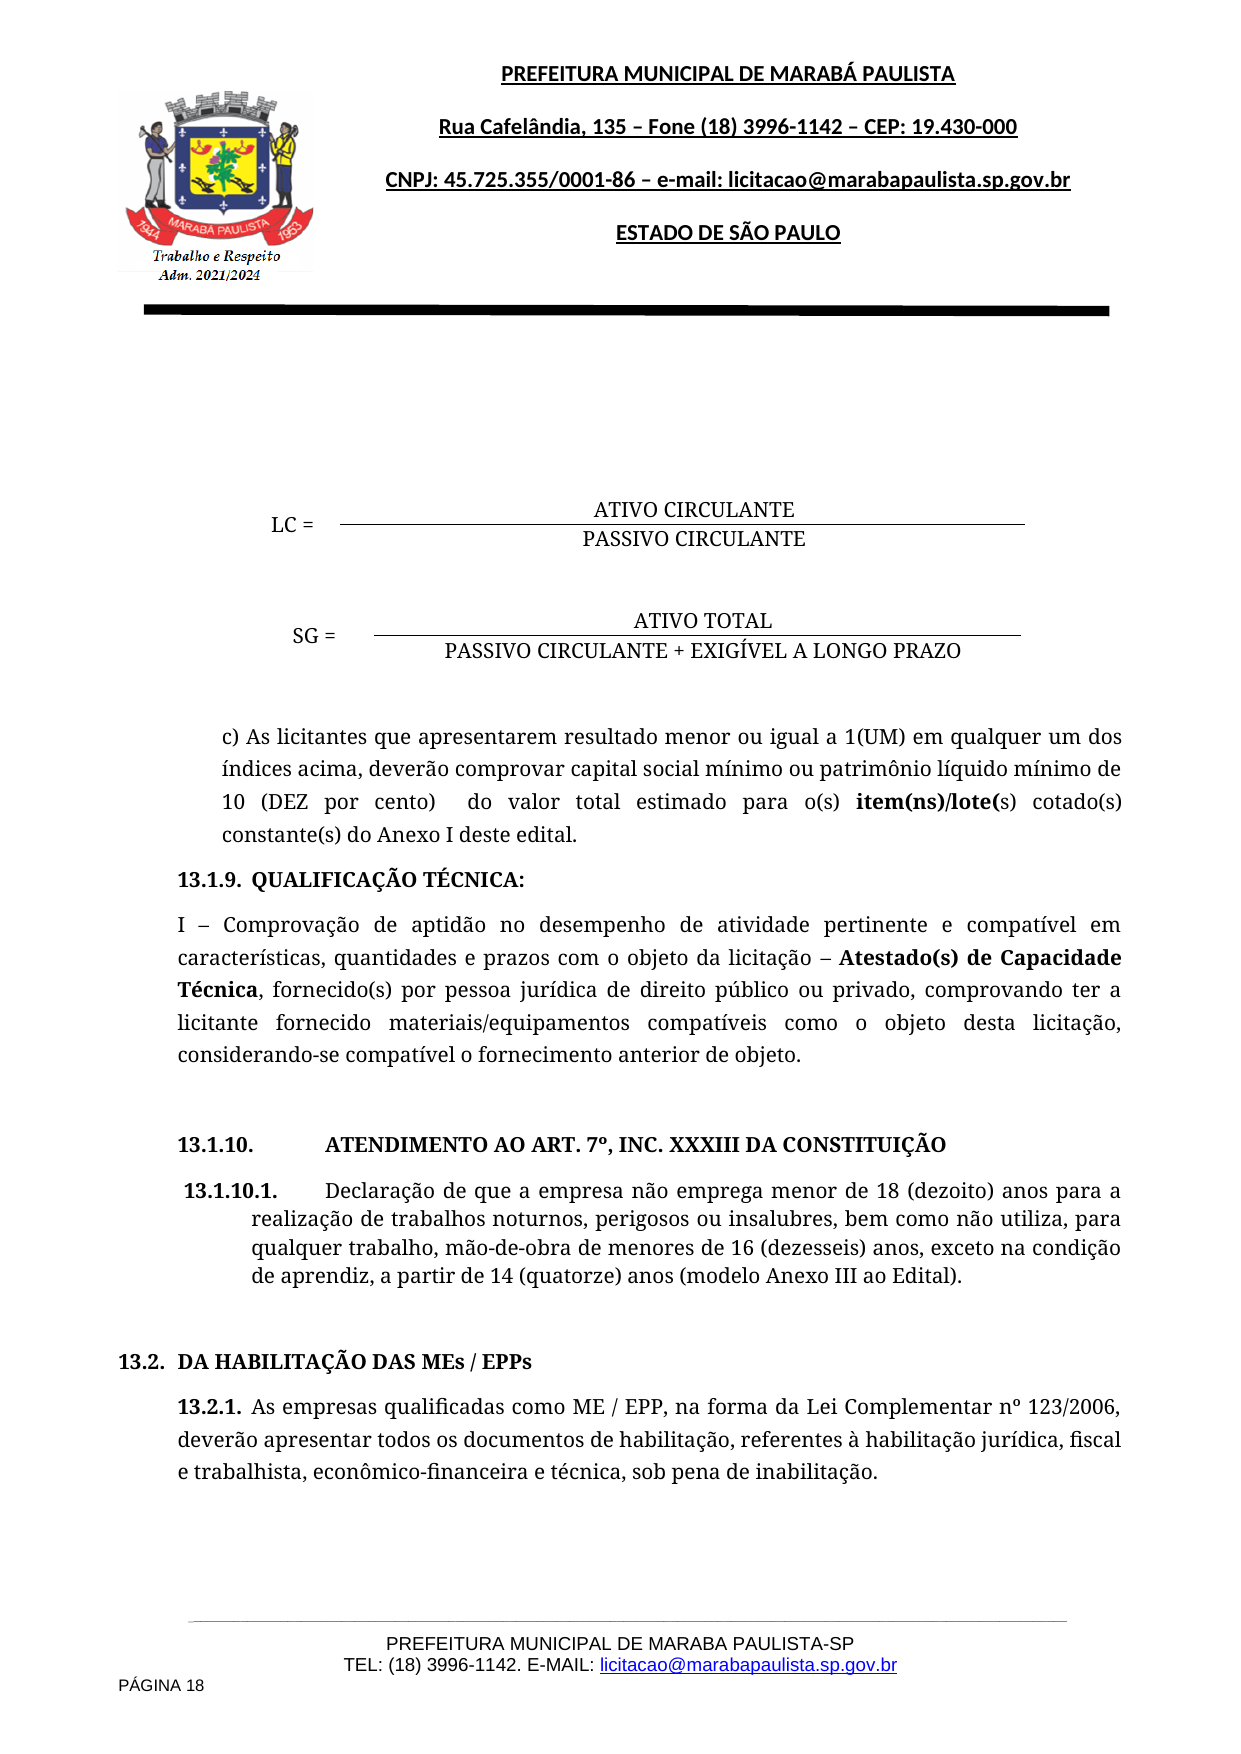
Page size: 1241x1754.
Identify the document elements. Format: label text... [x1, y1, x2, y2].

list Declaração de que a empresa não emprega menor de 18 (dezoito) anos para a realização de trabalhos noturnos, perigosos ou insalubres, bem como não utiliza, para qualquer trabalho, mão-de-obra de menores de 16 (dezesseis) anos, exceto na condição de aprendiz, a partir de 14 (quatorze) anos (modelo Anexo III ao Edital). [183, 1176, 1122, 1289]
list QUALIFICAÇÃO TÉCNICA: [177, 865, 1122, 893]
list ATENDIMENTO AO ART. 7º, INC. XXXIII DA CONSTITUIÇÃO [177, 1131, 1122, 1159]
table_header SG = [219, 606, 373, 664]
table_cell PASSIVO CIRCULANTE [340, 525, 1025, 553]
list DA HABILITAÇÃO DAS MEs / EPPs [118, 1347, 1122, 1376]
text c) As licitantes que apresentarem resultado menor ou igual a 1(UM) em qualquer um dos índices acima, deverão comprovar capital social mínimo ou patrimônio líquido mínimo de 10 (DEZ por cento) do valor total estimado para o(s) item(ns)/lote(s) cotado(s) constante(s) do Anexo I deste edital. [222, 722, 1122, 848]
table_header LC = [215, 495, 340, 553]
table_header ATIVO TOTAL [374, 606, 1021, 635]
picture [118, 91, 314, 287]
text I – Comprovação de aptidão no desempenho de atividade pertinente e compatível em características, quantidades e prazos com o objeto da licitação – Atestado(s) de Capacidade Técnica, fornecido(s) por pessoa jurídica de direito público ou privado, comprovando ter a licitante fornecido materiais/equipamentos compatíveis como o objeto desta licitação, considerando-se compatível o fornecimento anterior de objeto. [177, 910, 1122, 1069]
table_header ATIVO CIRCULANTE [340, 495, 1025, 523]
table_cell PASSIVO CIRCULANTE + EXIGÍVEL A LONGO PRAZO [374, 636, 1021, 664]
list As empresas qualificadas como ME / EPP, na forma da Lei Complementar nº 123/2006, deverão apresentar todos os documentos de habilitação, referentes à habilitação jurídica, fiscal e trabalhista, econômico-financeira e técnica, sob pena de inabilitação. [177, 1392, 1122, 1486]
